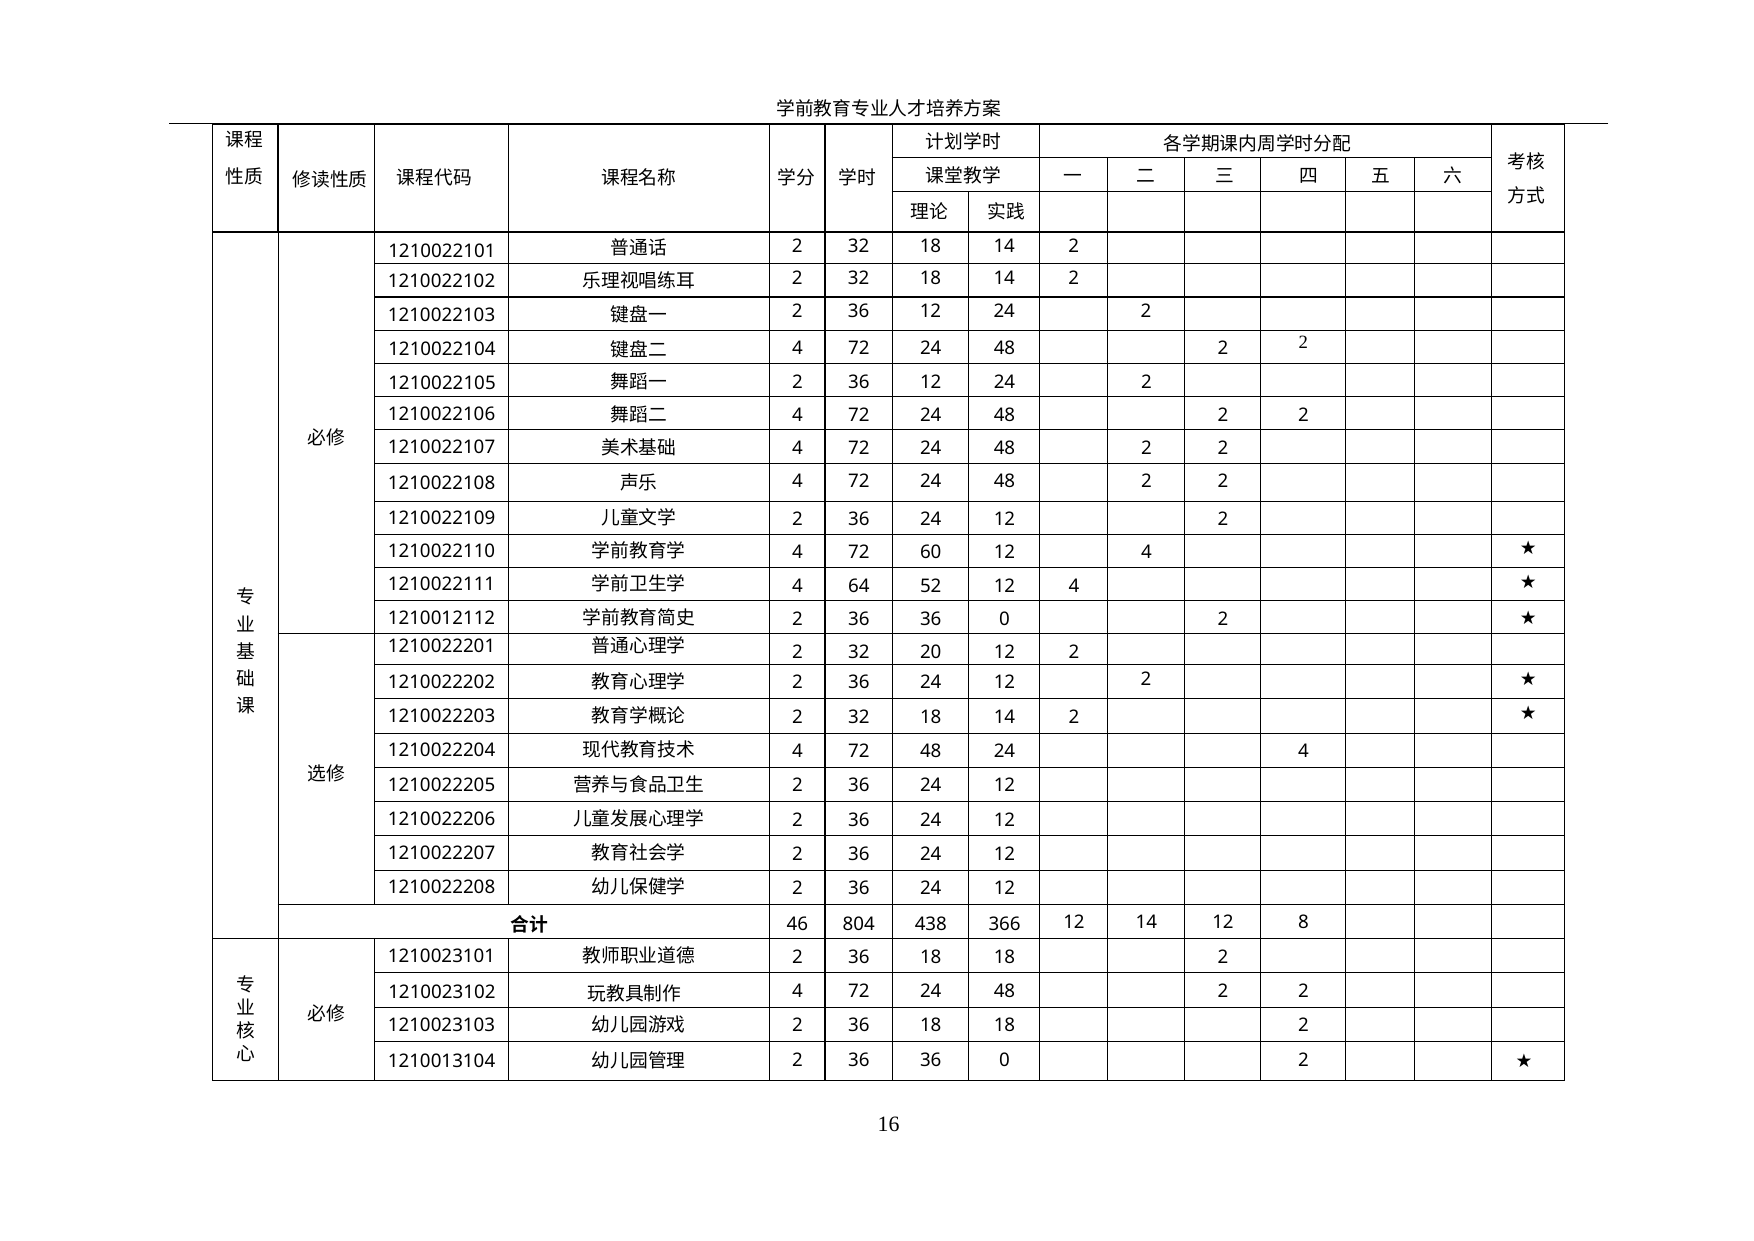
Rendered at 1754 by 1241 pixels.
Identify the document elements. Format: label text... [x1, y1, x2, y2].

table_cell 2 [1040, 634, 1107, 664]
table_cell 48 [969, 464, 1039, 501]
table_cell 12 [969, 634, 1039, 664]
table_header 考核方式 [1492, 125, 1564, 231]
table_cell 0 [969, 1042, 1039, 1080]
table_cell 24 [893, 502, 968, 534]
table_cell [1261, 699, 1345, 732]
table_cell 18 [893, 939, 968, 972]
table_cell 2 [770, 233, 824, 263]
table_cell [1040, 871, 1107, 904]
table_cell 36 [826, 768, 892, 801]
table_cell 2 [770, 699, 824, 732]
table_cell 美术基础 [509, 430, 769, 463]
table_cell 24 [893, 802, 968, 835]
table_cell [1346, 1042, 1414, 1080]
table_cell 2 [770, 836, 824, 869]
table_cell 18 [893, 1008, 968, 1041]
table_cell 36 [826, 802, 892, 835]
table_cell 72 [826, 734, 892, 767]
table_cell 教育心理学 [509, 665, 769, 698]
table_cell 2 [1261, 331, 1345, 363]
table_cell [1185, 734, 1260, 767]
table_cell 24 [969, 298, 1039, 330]
table_cell 14 [969, 699, 1039, 732]
table_cell 教育社会学 [509, 836, 769, 869]
table_cell [1040, 502, 1107, 534]
table_cell 幼儿园管理 [509, 1042, 769, 1080]
table_cell [1346, 768, 1414, 801]
table_cell 1210022111 [375, 568, 508, 600]
table_cell [1261, 601, 1345, 633]
table_cell 2 [1108, 464, 1184, 501]
table_cell [1185, 364, 1260, 396]
table_cell 18 [969, 1008, 1039, 1041]
table_cell [1346, 233, 1414, 263]
table_cell [1492, 264, 1564, 296]
table_cell 1210022109 [375, 502, 508, 534]
table_cell [1261, 264, 1345, 296]
table_cell 三 [1185, 158, 1260, 191]
table_cell 12 [969, 871, 1039, 904]
table_cell 学前卫生学 [509, 568, 769, 600]
table_cell [1492, 973, 1564, 1007]
table_cell [1415, 973, 1491, 1007]
table_cell 4 [770, 397, 824, 429]
table_cell 2 [770, 601, 824, 633]
table_cell [1185, 1042, 1260, 1080]
table_cell [1346, 192, 1414, 231]
table_cell 20 [893, 634, 968, 664]
table_cell 4 [770, 568, 824, 600]
table_cell 儿童发展心理学 [509, 802, 769, 835]
table_cell [1185, 699, 1260, 732]
table_cell 1210023103 [375, 1008, 508, 1041]
table_cell 1210022203 [375, 699, 508, 732]
table_cell 1210022103 [375, 298, 508, 330]
table_cell 1210023102 [375, 973, 508, 1007]
table_cell [1261, 535, 1345, 567]
table_cell 学前教育学 [509, 535, 769, 567]
table_cell [1261, 568, 1345, 600]
table_cell [1040, 665, 1107, 698]
table_cell [1261, 233, 1345, 263]
table_cell [1040, 601, 1107, 633]
table_header 课程性质 [213, 125, 277, 231]
table_cell 36 [826, 298, 892, 330]
table_cell 2 [770, 665, 824, 698]
table_cell [1346, 502, 1414, 534]
table_cell [1040, 836, 1107, 869]
table_cell 36 [826, 364, 892, 396]
table_cell 2 [1040, 233, 1107, 263]
table_cell 72 [826, 973, 892, 1007]
table_header 修读性质 [279, 125, 374, 231]
table_cell 48 [969, 430, 1039, 463]
table_cell 2 [1261, 1008, 1345, 1041]
table_cell 2 [770, 264, 824, 296]
table_header 各学期课内周学时分配 [1040, 125, 1491, 157]
table_cell [1346, 734, 1414, 767]
table_cell 普通心理学 [509, 634, 769, 664]
table_cell 幼儿园游戏 [509, 1008, 769, 1041]
table_cell 36 [826, 601, 892, 633]
table_cell [1415, 601, 1491, 633]
table_cell 1210023101 [375, 939, 508, 972]
table_cell [1415, 233, 1491, 263]
table_cell [1415, 665, 1491, 698]
table_cell 2 [770, 768, 824, 801]
table_cell 24 [893, 397, 968, 429]
table_cell 1210022201 [375, 634, 508, 664]
table_cell [1415, 192, 1491, 231]
table_cell 0 [969, 601, 1039, 633]
table_cell 2 [1261, 1042, 1345, 1080]
table_cell [1108, 1008, 1184, 1041]
table_cell 专 业 基 础 课 [213, 233, 278, 938]
table_cell 键盘一 [509, 298, 769, 330]
table_cell [1108, 973, 1184, 1007]
table_cell 舞蹈一 [509, 364, 769, 396]
table_cell [1415, 568, 1491, 600]
table_cell [1185, 1008, 1260, 1041]
table_cell 12 [893, 298, 968, 330]
table_cell [1346, 939, 1414, 972]
table_cell 18 [893, 699, 968, 732]
table_cell ★ [1492, 568, 1564, 600]
table_cell [1108, 502, 1184, 534]
table_cell [1492, 364, 1564, 396]
table_cell [1261, 836, 1345, 869]
table_cell 舞蹈二 [509, 397, 769, 429]
table_cell [1415, 768, 1491, 801]
table_cell [1261, 939, 1345, 972]
table_cell ★ [1492, 699, 1564, 732]
table_cell [1415, 905, 1491, 938]
table_cell 4 [770, 464, 824, 501]
table_cell 课堂教学 [893, 158, 1039, 191]
table_cell 声乐 [509, 464, 769, 501]
table_header 计划学时 [893, 125, 1039, 157]
table_cell [1040, 298, 1107, 330]
table_cell 24 [893, 665, 968, 698]
table_cell 2 [1108, 298, 1184, 330]
table_cell [1108, 768, 1184, 801]
table_cell 玩教具制作 [509, 973, 769, 1007]
table_cell 2 [770, 871, 824, 904]
table_cell 32 [826, 264, 892, 296]
table_cell ★ [1492, 601, 1564, 633]
table_cell 36 [893, 601, 968, 633]
table_cell 48 [969, 973, 1039, 1007]
table_cell 36 [826, 665, 892, 698]
table_cell 36 [826, 1008, 892, 1041]
table_cell [1346, 871, 1414, 904]
table_cell 12 [969, 836, 1039, 869]
table_cell 12 [1185, 905, 1260, 938]
table_cell 4 [770, 535, 824, 567]
table_cell [1492, 871, 1564, 904]
table_cell [1040, 331, 1107, 363]
table_cell 2 [770, 298, 824, 330]
table_cell 64 [826, 568, 892, 600]
table_cell 24 [969, 734, 1039, 767]
table_cell [1040, 734, 1107, 767]
table_cell [1346, 601, 1414, 633]
table_cell 1210022207 [375, 836, 508, 869]
table_cell 12 [969, 568, 1039, 600]
table_cell 18 [969, 939, 1039, 972]
table_cell [1261, 502, 1345, 534]
table_cell 366 [969, 905, 1039, 938]
table_cell [1346, 464, 1414, 501]
table_cell 键盘二 [509, 331, 769, 363]
table_cell [1108, 734, 1184, 767]
table_cell 32 [826, 634, 892, 664]
table_cell 4 [770, 430, 824, 463]
table_cell 2 [1185, 430, 1260, 463]
table_cell [1261, 364, 1345, 396]
table_cell [1415, 871, 1491, 904]
table_cell [1108, 264, 1184, 296]
table_cell [1185, 233, 1260, 263]
table_cell [1346, 568, 1414, 600]
table_cell [1040, 802, 1107, 835]
table_cell 1210022106 [375, 397, 508, 429]
table_cell 12 [969, 802, 1039, 835]
table_cell [1185, 665, 1260, 698]
table_cell 儿童文学 [509, 502, 769, 534]
table_cell [1040, 1008, 1107, 1041]
table_cell 1210022107 [375, 430, 508, 463]
table_cell [1108, 634, 1184, 664]
table_cell 14 [1108, 905, 1184, 938]
table_cell 48 [969, 397, 1039, 429]
table_cell [1492, 768, 1564, 801]
table_header 课程名称 [509, 125, 769, 231]
table_cell 2 [1261, 397, 1345, 429]
table_cell 1210022208 [375, 871, 508, 904]
table_cell [1492, 331, 1564, 363]
table_cell 24 [893, 464, 968, 501]
table_cell [1415, 364, 1491, 396]
table_cell 必修 [279, 233, 374, 633]
table_cell 60 [893, 535, 968, 567]
table_cell 2 [1185, 397, 1260, 429]
table_cell [1261, 768, 1345, 801]
table_cell [1492, 802, 1564, 835]
table_cell [1040, 768, 1107, 801]
table_cell 72 [826, 331, 892, 363]
table_cell 必修 [279, 939, 374, 1080]
table_cell 1210012112 [375, 601, 508, 633]
table_cell [1346, 905, 1414, 938]
table_cell 1210022205 [375, 768, 508, 801]
table_cell [1185, 192, 1260, 231]
table_cell 36 [826, 871, 892, 904]
table_cell 二 [1108, 158, 1184, 191]
table_cell 2 [1108, 364, 1184, 396]
table_cell 1210022104 [375, 331, 508, 363]
table_cell [1185, 535, 1260, 567]
table_cell 1210022105 [375, 364, 508, 396]
table_cell [1346, 430, 1414, 463]
table_cell 1210013104 [375, 1042, 508, 1080]
table_cell [1108, 601, 1184, 633]
table_cell [1040, 364, 1107, 396]
table_cell [1415, 1042, 1491, 1080]
table_cell [1415, 397, 1491, 429]
table_cell [1492, 634, 1564, 664]
table_cell [1415, 1008, 1491, 1041]
table_cell 2 [1185, 939, 1260, 972]
table_cell 普通话 [509, 233, 769, 263]
table_cell 18 [893, 233, 968, 263]
table_cell [1492, 939, 1564, 972]
table_cell 幼儿保健学 [509, 871, 769, 904]
table_cell 12 [969, 502, 1039, 534]
table_cell [1346, 1008, 1414, 1041]
table_cell 36 [826, 502, 892, 534]
table_cell 1210022206 [375, 802, 508, 835]
table_cell [1185, 634, 1260, 664]
table_cell [1108, 699, 1184, 732]
table_cell [1261, 665, 1345, 698]
table_cell 52 [893, 568, 968, 600]
table_cell 教师职业道德 [509, 939, 769, 972]
table_cell [1040, 464, 1107, 501]
table_cell [1261, 464, 1345, 501]
table_cell [1261, 430, 1345, 463]
table_cell 现代教育技术 [509, 734, 769, 767]
table_cell 1210022204 [375, 734, 508, 767]
table_cell [1040, 535, 1107, 567]
table_cell 12 [969, 768, 1039, 801]
table_cell [1492, 298, 1564, 330]
table_cell 804 [826, 905, 892, 938]
table_cell 2 [1108, 430, 1184, 463]
table_cell 4 [1108, 535, 1184, 567]
table_cell 2 [770, 939, 824, 972]
table_cell 2 [1185, 331, 1260, 363]
table_cell [1492, 734, 1564, 767]
table_cell 24 [969, 364, 1039, 396]
table_cell 24 [893, 430, 968, 463]
table_cell 2 [1040, 699, 1107, 732]
table_header 课程代码 [375, 125, 508, 231]
table_cell 12 [969, 535, 1039, 567]
table_cell ★ [1492, 665, 1564, 698]
table_cell 46 [770, 905, 824, 938]
table_cell [1415, 464, 1491, 501]
table_cell 合计 [279, 905, 769, 938]
table_cell 选修 [279, 634, 374, 904]
table_cell [1040, 939, 1107, 972]
table_cell [1185, 836, 1260, 869]
table_cell [1492, 464, 1564, 501]
table_cell [1492, 397, 1564, 429]
table_cell 24 [893, 871, 968, 904]
table_cell [1185, 871, 1260, 904]
table_cell [1492, 233, 1564, 263]
table_cell [1185, 568, 1260, 600]
table_cell 2 [1185, 464, 1260, 501]
table_cell [1108, 233, 1184, 263]
table_cell 4 [1040, 568, 1107, 600]
table_cell 1210022202 [375, 665, 508, 698]
table_cell 六 [1415, 158, 1491, 191]
table_cell [1040, 1042, 1107, 1080]
table_header 学分 [770, 125, 824, 231]
table_cell 12 [893, 364, 968, 396]
table_cell 2 [1185, 973, 1260, 1007]
table_cell 36 [893, 1042, 968, 1080]
table_cell 24 [893, 836, 968, 869]
table_cell [1492, 502, 1564, 534]
table_cell [1346, 973, 1414, 1007]
table_cell 32 [826, 699, 892, 732]
table_cell [1108, 331, 1184, 363]
table_cell [1415, 298, 1491, 330]
table_cell [1346, 699, 1414, 732]
table_cell 五 [1346, 158, 1414, 191]
table_cell 72 [826, 535, 892, 567]
table_cell [1415, 331, 1491, 363]
table_cell [1346, 331, 1414, 363]
table_cell [1346, 665, 1414, 698]
table_cell [1415, 699, 1491, 732]
table_cell [1108, 1042, 1184, 1080]
table_cell 实践 [969, 192, 1039, 231]
table_cell 14 [969, 233, 1039, 263]
table_cell [1415, 634, 1491, 664]
table_cell 8 [1261, 905, 1345, 938]
table_cell [1261, 871, 1345, 904]
table_cell [1346, 397, 1414, 429]
table_cell [1040, 397, 1107, 429]
table_cell 2 [770, 634, 824, 664]
table_cell [1261, 298, 1345, 330]
table_cell [1346, 264, 1414, 296]
table_cell 1210022110 [375, 535, 508, 567]
table_cell [1415, 535, 1491, 567]
table_cell 18 [893, 264, 968, 296]
table_cell [1040, 973, 1107, 1007]
table_cell [1261, 192, 1345, 231]
table_cell 48 [893, 734, 968, 767]
table_cell 2 [770, 1042, 824, 1080]
table_cell [1108, 568, 1184, 600]
table_cell [1415, 430, 1491, 463]
table_cell 2 [1108, 665, 1184, 698]
table_cell 48 [969, 331, 1039, 363]
table_cell 24 [893, 768, 968, 801]
table_cell 1210022102 [375, 264, 508, 296]
table_cell 营养与食品卫生 [509, 768, 769, 801]
table_cell [1261, 634, 1345, 664]
table_cell 2 [1185, 601, 1260, 633]
table_cell [1261, 802, 1345, 835]
table_cell [1415, 939, 1491, 972]
table_cell [1346, 364, 1414, 396]
table_cell [1108, 397, 1184, 429]
table_cell 24 [893, 973, 968, 1007]
table_cell 2 [770, 364, 824, 396]
table_cell 四 [1261, 158, 1345, 191]
table_cell 72 [826, 397, 892, 429]
table_cell 36 [826, 1042, 892, 1080]
table_cell [1108, 192, 1184, 231]
table_cell 36 [826, 939, 892, 972]
table_cell 4 [770, 331, 824, 363]
table_cell [1415, 264, 1491, 296]
table_cell [1346, 836, 1414, 869]
table_cell [1040, 192, 1107, 231]
table_cell [1346, 535, 1414, 567]
table_cell [1108, 939, 1184, 972]
table_cell 2 [770, 502, 824, 534]
table_cell [1108, 802, 1184, 835]
table_cell 4 [1261, 734, 1345, 767]
table_cell 14 [969, 264, 1039, 296]
table_cell 36 [826, 836, 892, 869]
table_cell [1492, 1008, 1564, 1041]
table_cell 理论 [893, 192, 968, 231]
table_cell [1346, 802, 1414, 835]
table_cell [1185, 768, 1260, 801]
table_cell [1492, 836, 1564, 869]
table_cell [1108, 836, 1184, 869]
table_cell ★ [1492, 535, 1564, 567]
table_cell 2 [770, 802, 824, 835]
table_cell 24 [893, 331, 968, 363]
table_cell 学前教育简史 [509, 601, 769, 633]
table_cell 教育学概论 [509, 699, 769, 732]
table_cell 2 [1040, 264, 1107, 296]
table_cell [1492, 905, 1564, 938]
table_cell 72 [826, 430, 892, 463]
table_cell [1108, 871, 1184, 904]
table_cell 4 [770, 973, 824, 1007]
table_cell [1346, 298, 1414, 330]
table_cell 2 [770, 1008, 824, 1041]
table_cell [1415, 836, 1491, 869]
table_cell 乐理视唱练耳 [509, 264, 769, 296]
table_cell 4 [770, 734, 824, 767]
table_cell 2 [1261, 973, 1345, 1007]
table_cell [1185, 802, 1260, 835]
table_cell 1210022108 [375, 464, 508, 501]
table_cell 专 业 核 心 课 [213, 939, 278, 1080]
table_cell 72 [826, 464, 892, 501]
table_cell 12 [969, 665, 1039, 698]
table_cell [1492, 430, 1564, 463]
table_cell [1185, 264, 1260, 296]
table_cell [1185, 298, 1260, 330]
table_cell 438 [893, 905, 968, 938]
table_cell 1210022101 [375, 233, 508, 263]
table_cell 2 [1185, 502, 1260, 534]
table_cell [1415, 734, 1491, 767]
table_cell 一 [1040, 158, 1107, 191]
table_cell [1040, 430, 1107, 463]
table_cell 12 [1040, 905, 1107, 938]
table_cell [1415, 502, 1491, 534]
table_cell ★ [1492, 1042, 1564, 1080]
table_header 学时 [826, 125, 892, 231]
table_cell [1415, 802, 1491, 835]
table_cell 32 [826, 233, 892, 263]
table_cell [1346, 634, 1414, 664]
